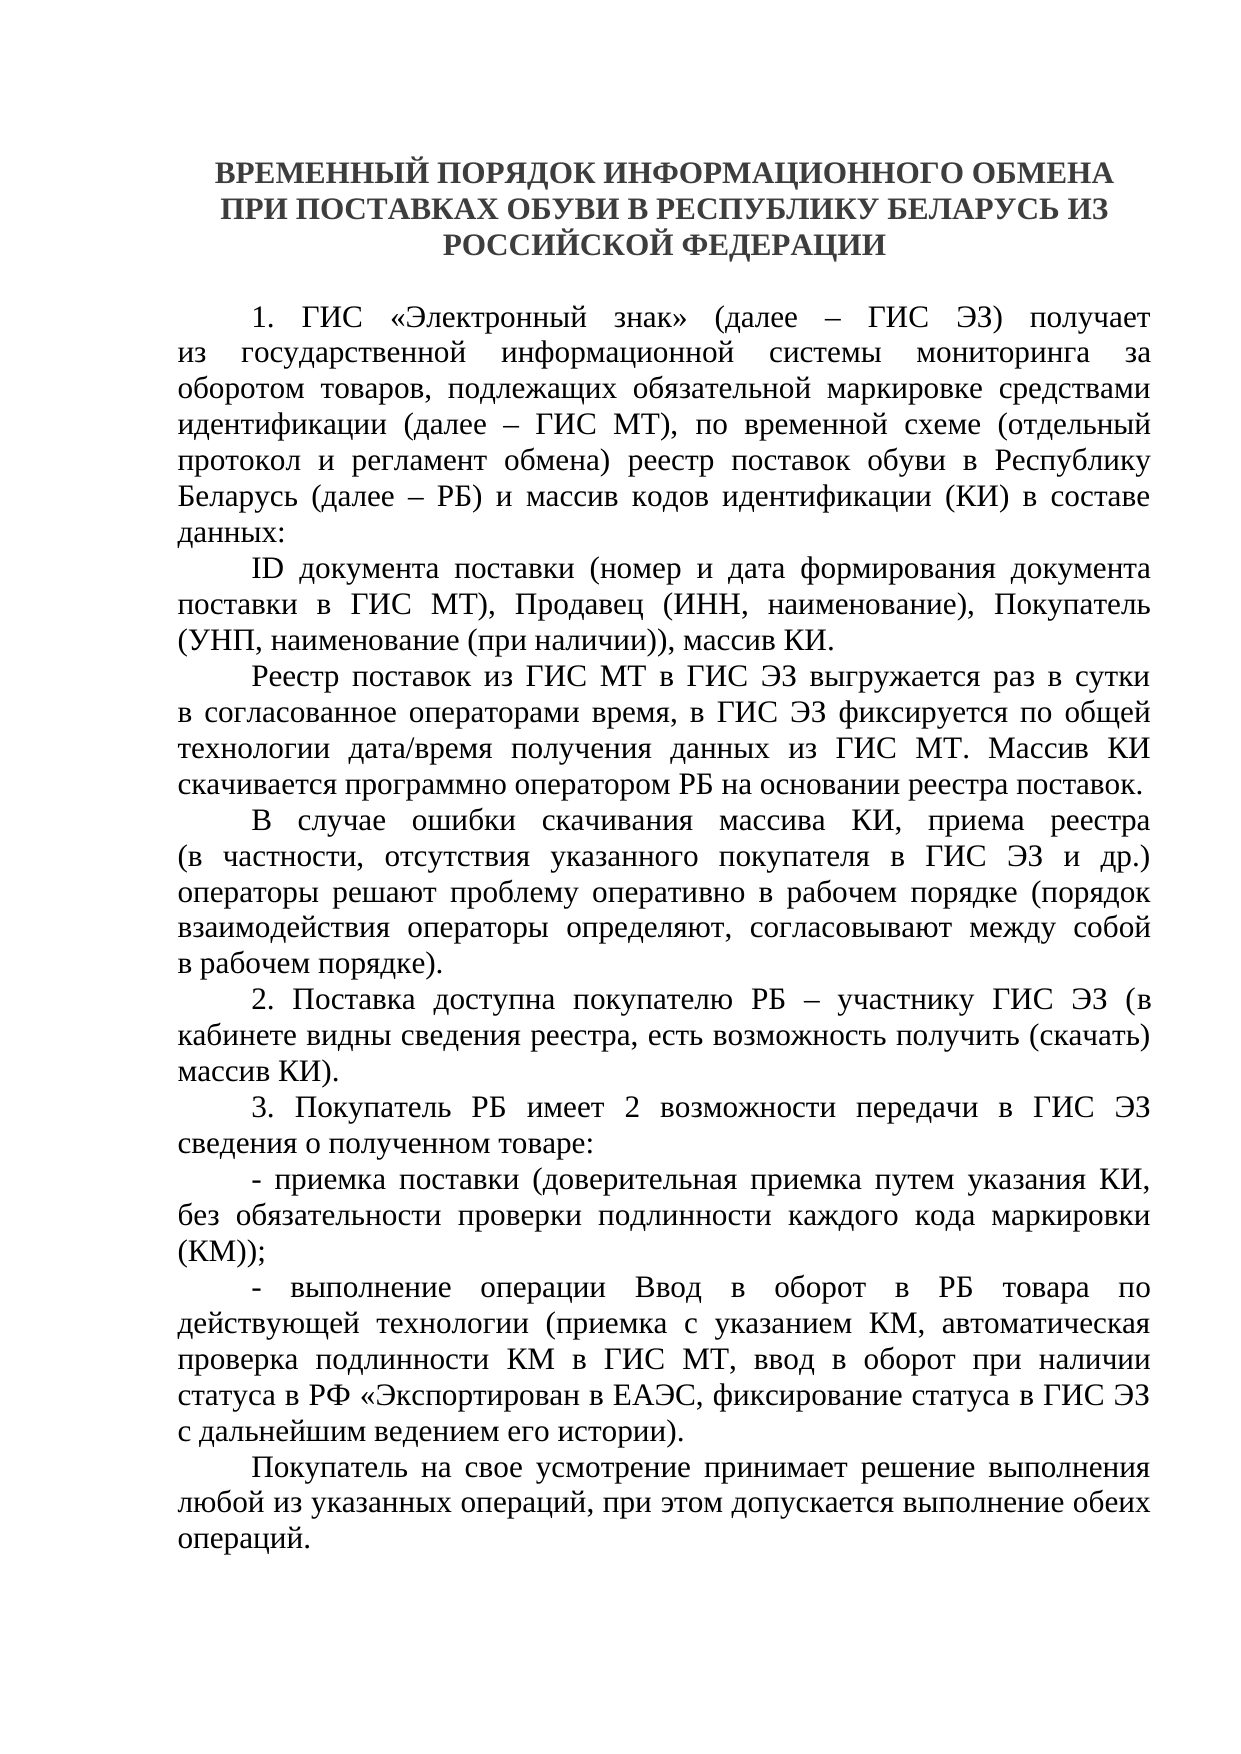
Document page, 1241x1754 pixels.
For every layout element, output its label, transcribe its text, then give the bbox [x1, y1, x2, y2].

text - приемка поставки (доверительная приемка путем указания КИ, без обязательности проверки подлинности каждого кода маркировки (КМ)); [177, 1160, 1152, 1268]
text 2. Поставка доступна покупателю РБ – участнику ГИС ЭЗ (в кабинете видны сведения реестра, есть возможность получить (скачать) массив КИ). [177, 981, 1152, 1088]
text Реестр поставок из ГИС МТ в ГИС ЭЗ выгружается раз в сутки в согласованное операторами время, в ГИС ЭЗ фиксируется по общей технологии дата/время получения данных из ГИС МТ. Массив КИ скачивается программно оператором РБ на основании реестра поставок. [177, 657, 1152, 801]
text ВРЕМЕННЫЙ ПОРЯДОК ИНФОРМАЦИОННОГО ОБМЕНА ПРИ ПОСТАВКАХ ОБУВИ В РЕСПУБЛИКУ БЕЛАРУСЬ ИЗ РОССИЙСКОЙ ФЕДЕРАЦИИ [177, 154, 1152, 262]
text 1. ГИС «Электронный знак» (далее – ГИС ЭЗ) получает из государственной информационной системы мониторинга за оборотом товаров, подлежащих обязательной маркировке средствами идентификации (далее – ГИС МТ), по временной схеме (отдельный протокол и регламент обмена) реестр поставок обуви в Республику Беларусь (далее – РБ) и массив кодов идентификации (КИ) в составе данных: [177, 298, 1152, 549]
text Покупатель на свое усмотрение принимает решение выполнения любой из указанных операций, при этом допускается выполнение обеих операций. [177, 1448, 1152, 1556]
text - выполнение операции Ввод в оборот в РБ товара по действующей технологии (приемка с указанием КМ, автоматическая проверка подлинности КМ в ГИС МТ, ввод в оборот при наличии статуса в РФ «Экспортирован в ЕАЭС, фиксирование статуса в ГИС ЭЗ с дальнейшим ведением его истории). [177, 1268, 1152, 1448]
text В случае ошибки скачивания массива КИ, приема реестра (в частности, отсутствия указанного покупателя в ГИС ЭЗ и др.) операторы решают проблему оперативно в рабочем порядке (порядок взаимодействия операторы определяют, согласовывают между собой в рабочем порядке). [177, 801, 1152, 981]
text 3. Покупатель РБ имеет 2 возможности передачи в ГИС ЭЗ сведения о полученном товаре: [177, 1088, 1152, 1160]
text ID документа поставки (номер и дата формирования документа поставки в ГИС МТ), Продавец (ИНН, наименование), Покупатель (УНП, наименование (при наличии)), массив КИ. [177, 549, 1152, 657]
